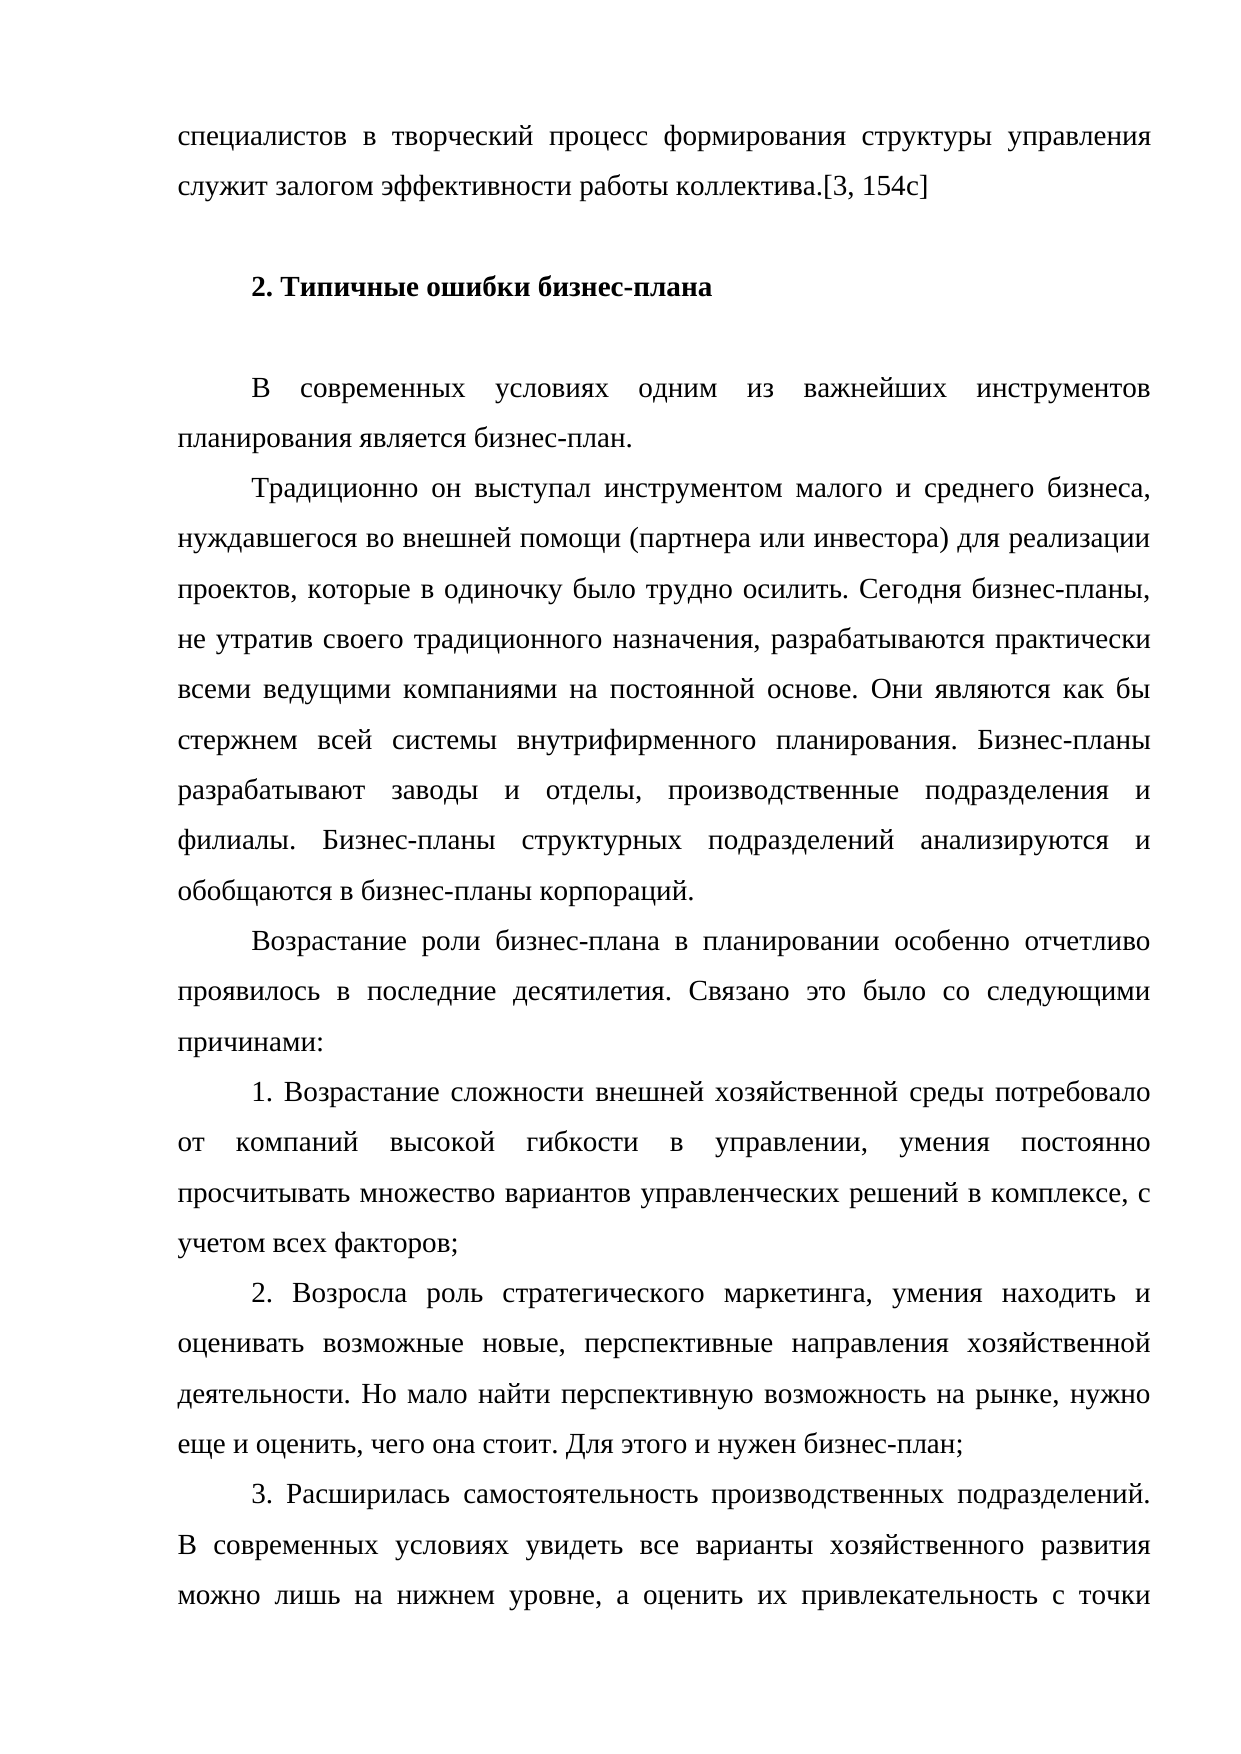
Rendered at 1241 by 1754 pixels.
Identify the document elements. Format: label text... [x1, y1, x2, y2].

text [177, 118, 1152, 202]
text Возрастание роли бизнес-плана в планировании особенно отчетливо проявилось в последние десятилетия. Связано это было со следующими причинами: [177, 923, 1152, 1057]
text В современных условиях одним из важнейших инструментов планирования является бизнес-план. [177, 370, 1152, 453]
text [177, 1477, 1152, 1611]
text 1. Возрастание сложности внешней хозяйственной среды потребовало от компаний высокой гибкости в управлении, умения постоянно просчитывать множество вариантов управленческих решений в комплексе, с учетом всех факторов; [177, 1074, 1152, 1258]
text Традиционно он выступал инструментом малого и среднего бизнеса, нуждавшегося во внешней помощи (партнера или инвестора) для реализации проектов, которые в одиночку было трудно осилить. Сегодня бизнес-планы, не утратив своего традиционного назначения, разрабатываются практически всеми ведущими компаниями на постоянной основе. Они являются как бы стержнем всей системы внутрифирменного планирования. Бизнес-планы разрабатывают заводы и отделы, производственные подразделения и филиалы. Бизнес-планы структурных подразделений анализируются и обобщаются в бизнес-планы корпораций. [177, 470, 1152, 906]
text 2. Возросла роль стратегического маркетинга, умения находить и оценивать возможные новые, перспективные направления хозяйственной деятельности. Но мало найти перспективную возможность на рынке, нужно еще и оценить, чего она стоит. Для этого и нужен бизнес-план; [177, 1275, 1152, 1460]
text 2. Типичные ошибки бизнес-плана [177, 269, 1152, 303]
